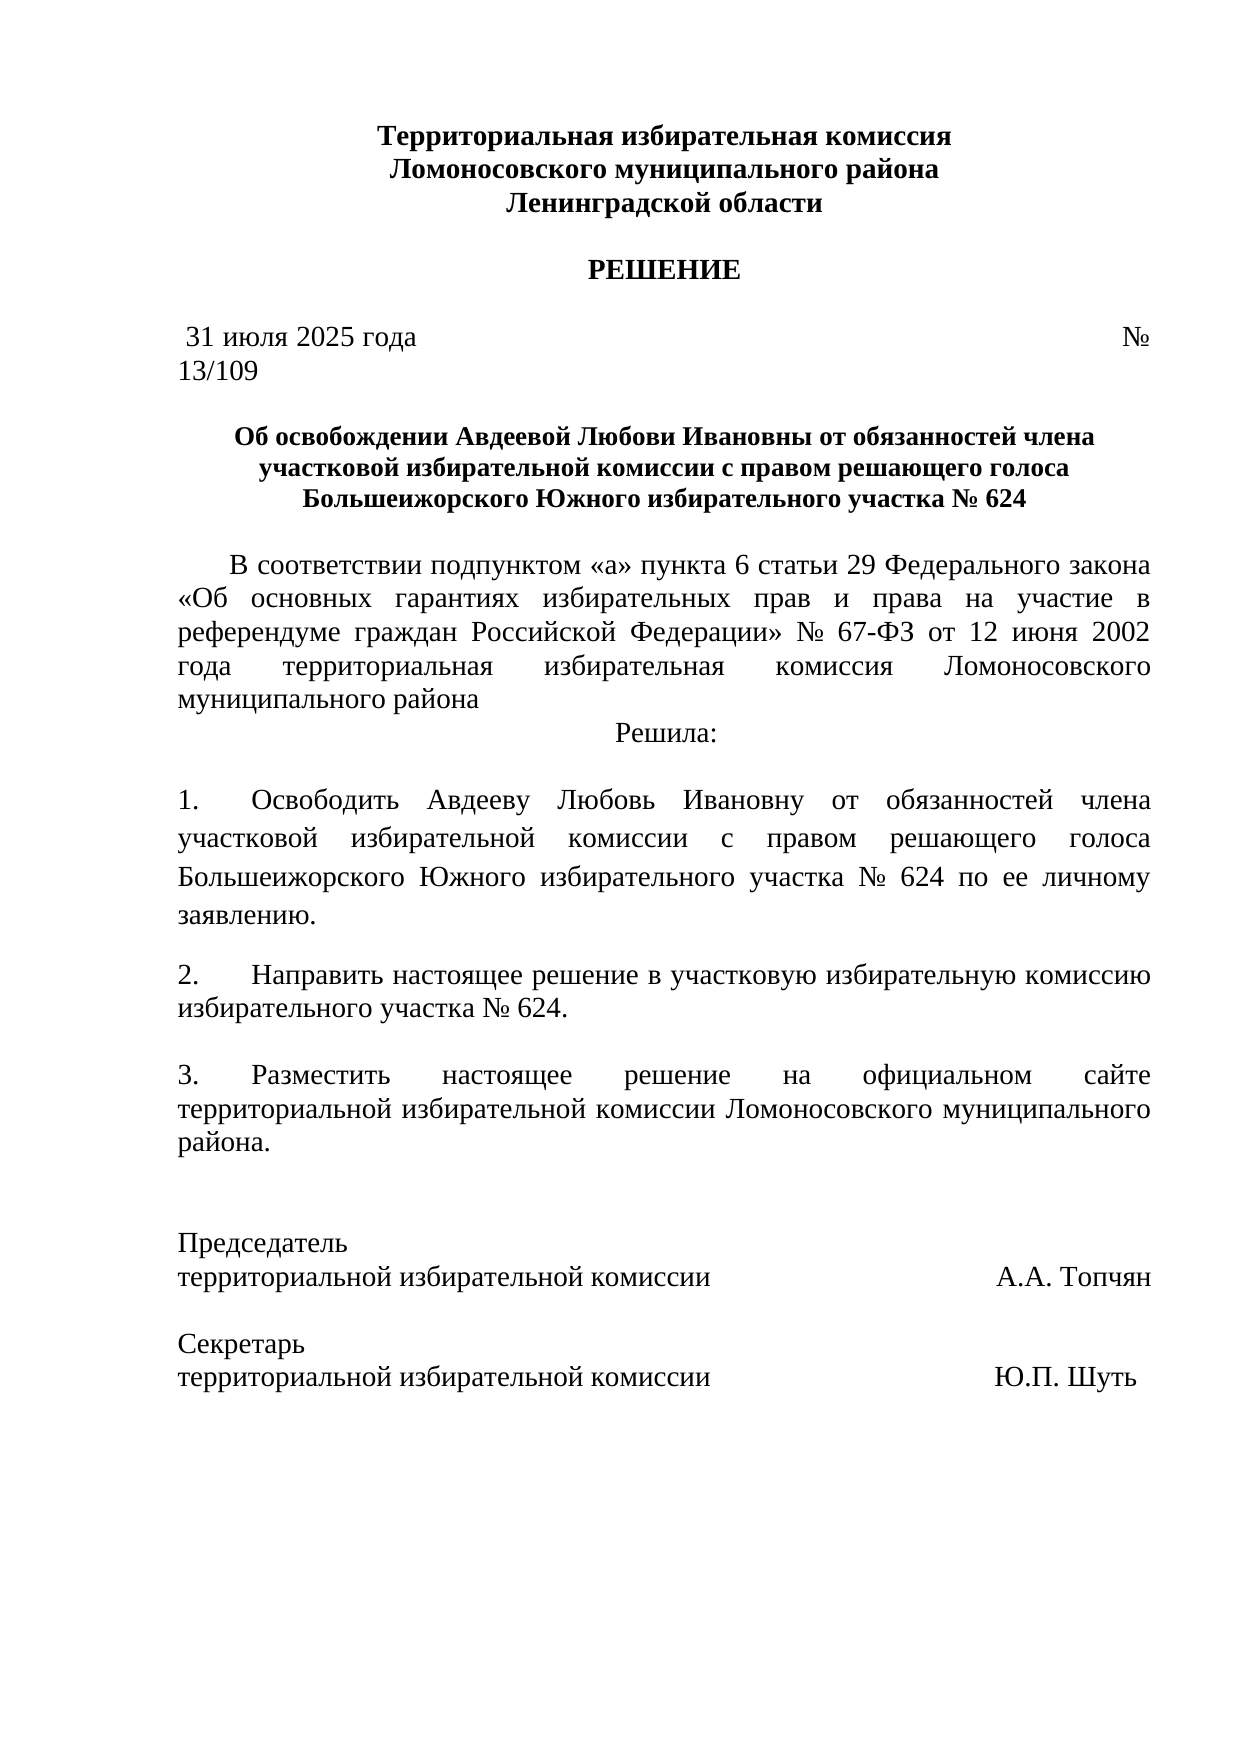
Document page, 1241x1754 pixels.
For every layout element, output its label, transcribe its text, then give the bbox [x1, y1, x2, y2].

text территориальной избирательной комиссии А.А. Топчян [177, 1259, 1152, 1292]
text Ленинградской области [177, 185, 1152, 219]
list Направить настоящее решение в участковую избирательную комиссию избирательного участка № 624. [177, 957, 1152, 1024]
text Ломоносовского муниципального района [177, 152, 1152, 185]
text Председатель [177, 1225, 1152, 1259]
text РЕШЕНИЕ [177, 252, 1152, 286]
list Освободить Авдееву Любовь Ивановну от обязанностей члена участковой избирательной комиссии с правом решающего голоса Большеижорского Южного избирательного участка № 624 по ее личному заявлению. [177, 782, 1152, 931]
text Территориальная избирательная комиссия [177, 118, 1152, 152]
text В соответствии подпунктом «а» пункта 6 статьи 29 Федерального закона «Об основных гарантиях избирательных прав и права на участие в референдуме граждан Российской Федерации» № 67-ФЗ от 12 июня 2002 года территориальная избирательная комиссия Ломоносовского муниципального района [177, 547, 1152, 715]
text 31 июля 2025 года № 13/109 [177, 319, 1152, 386]
text Об освобождении Авдеевой Любови Ивановны от обязанностей члена участковой избирательной комиссии с правом решающего голоса Большеижорского Южного избирательного участка № 624 [177, 420, 1152, 513]
text Секретарь [177, 1326, 1152, 1359]
text территориальной избирательной комиссии Ю.П. Шуть [177, 1359, 1152, 1393]
list Разместить настоящее решение на официальном сайте территориальной избирательной комиссии Ломоносовского муниципального района. [177, 1057, 1152, 1158]
text Решила: [177, 715, 1152, 748]
